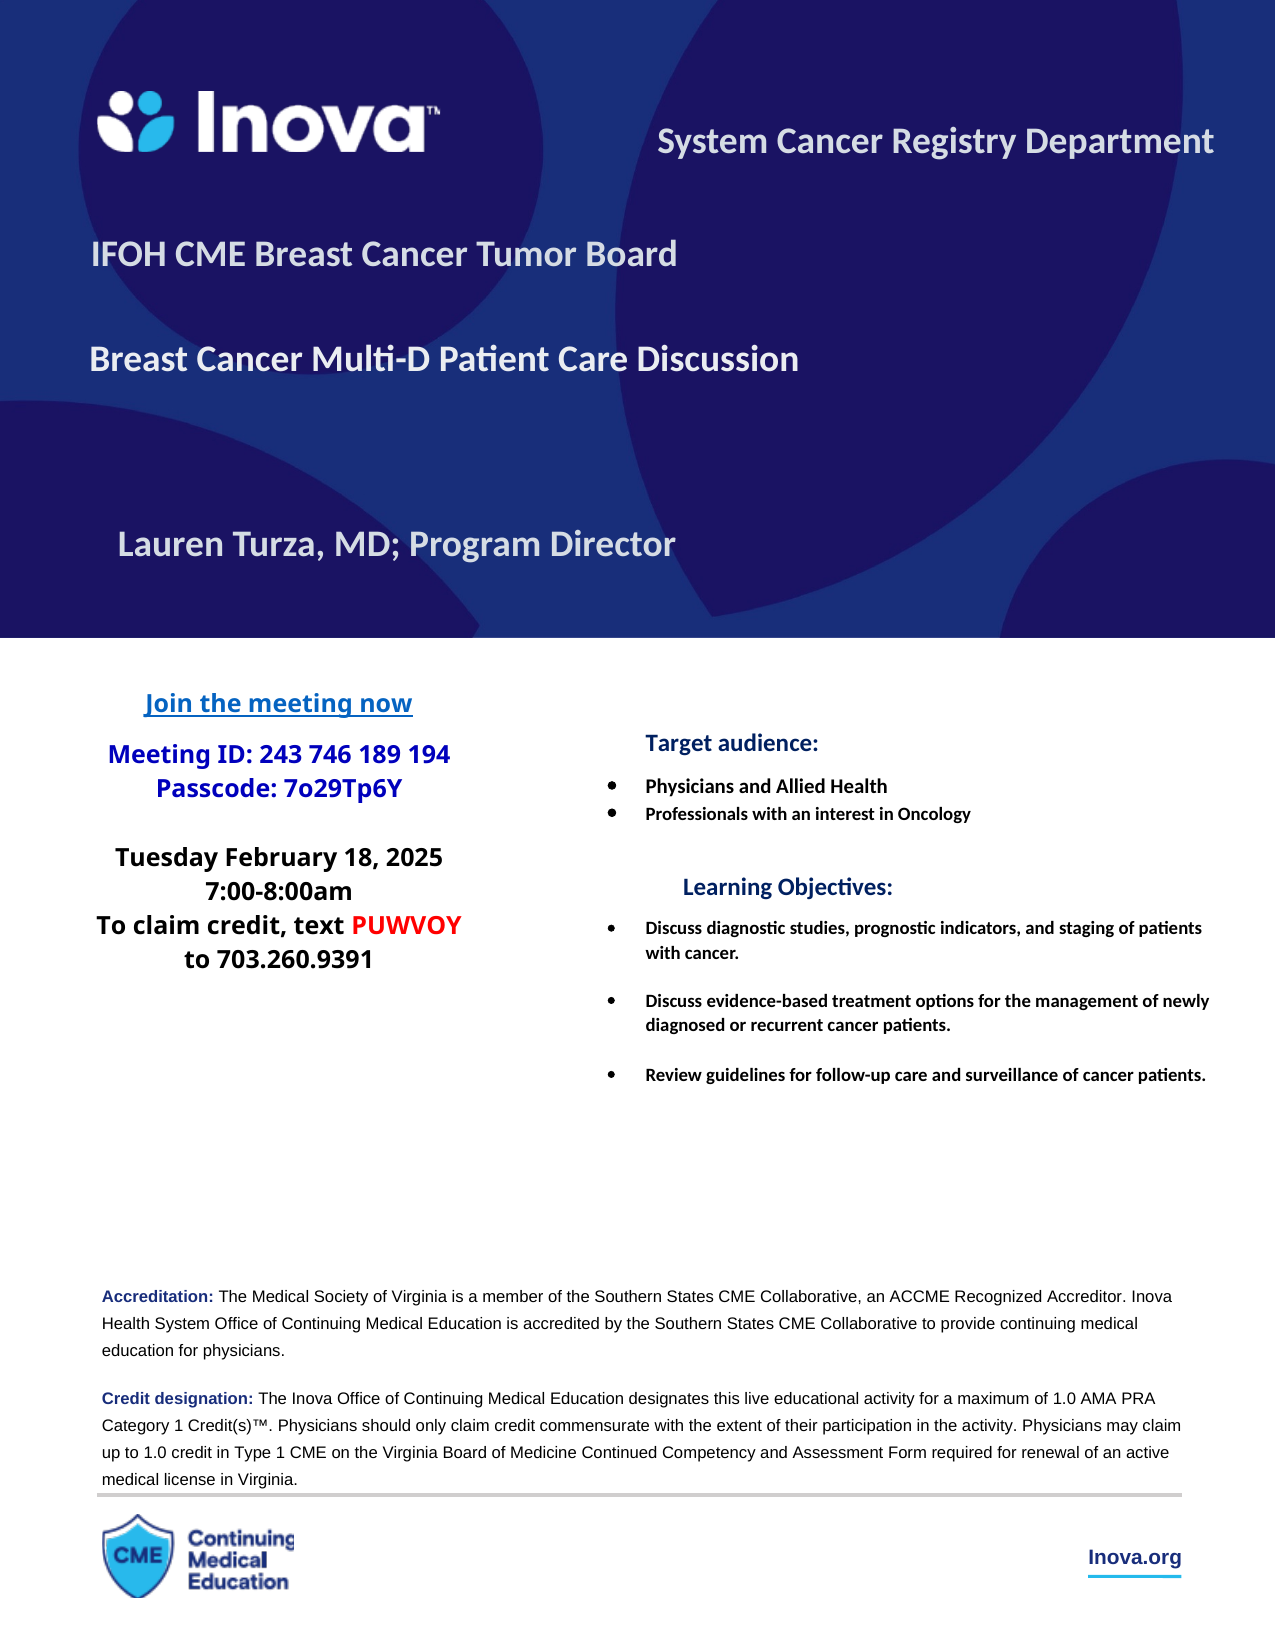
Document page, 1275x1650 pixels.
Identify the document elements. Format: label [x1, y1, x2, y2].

picture [0, 0, 1275, 638]
